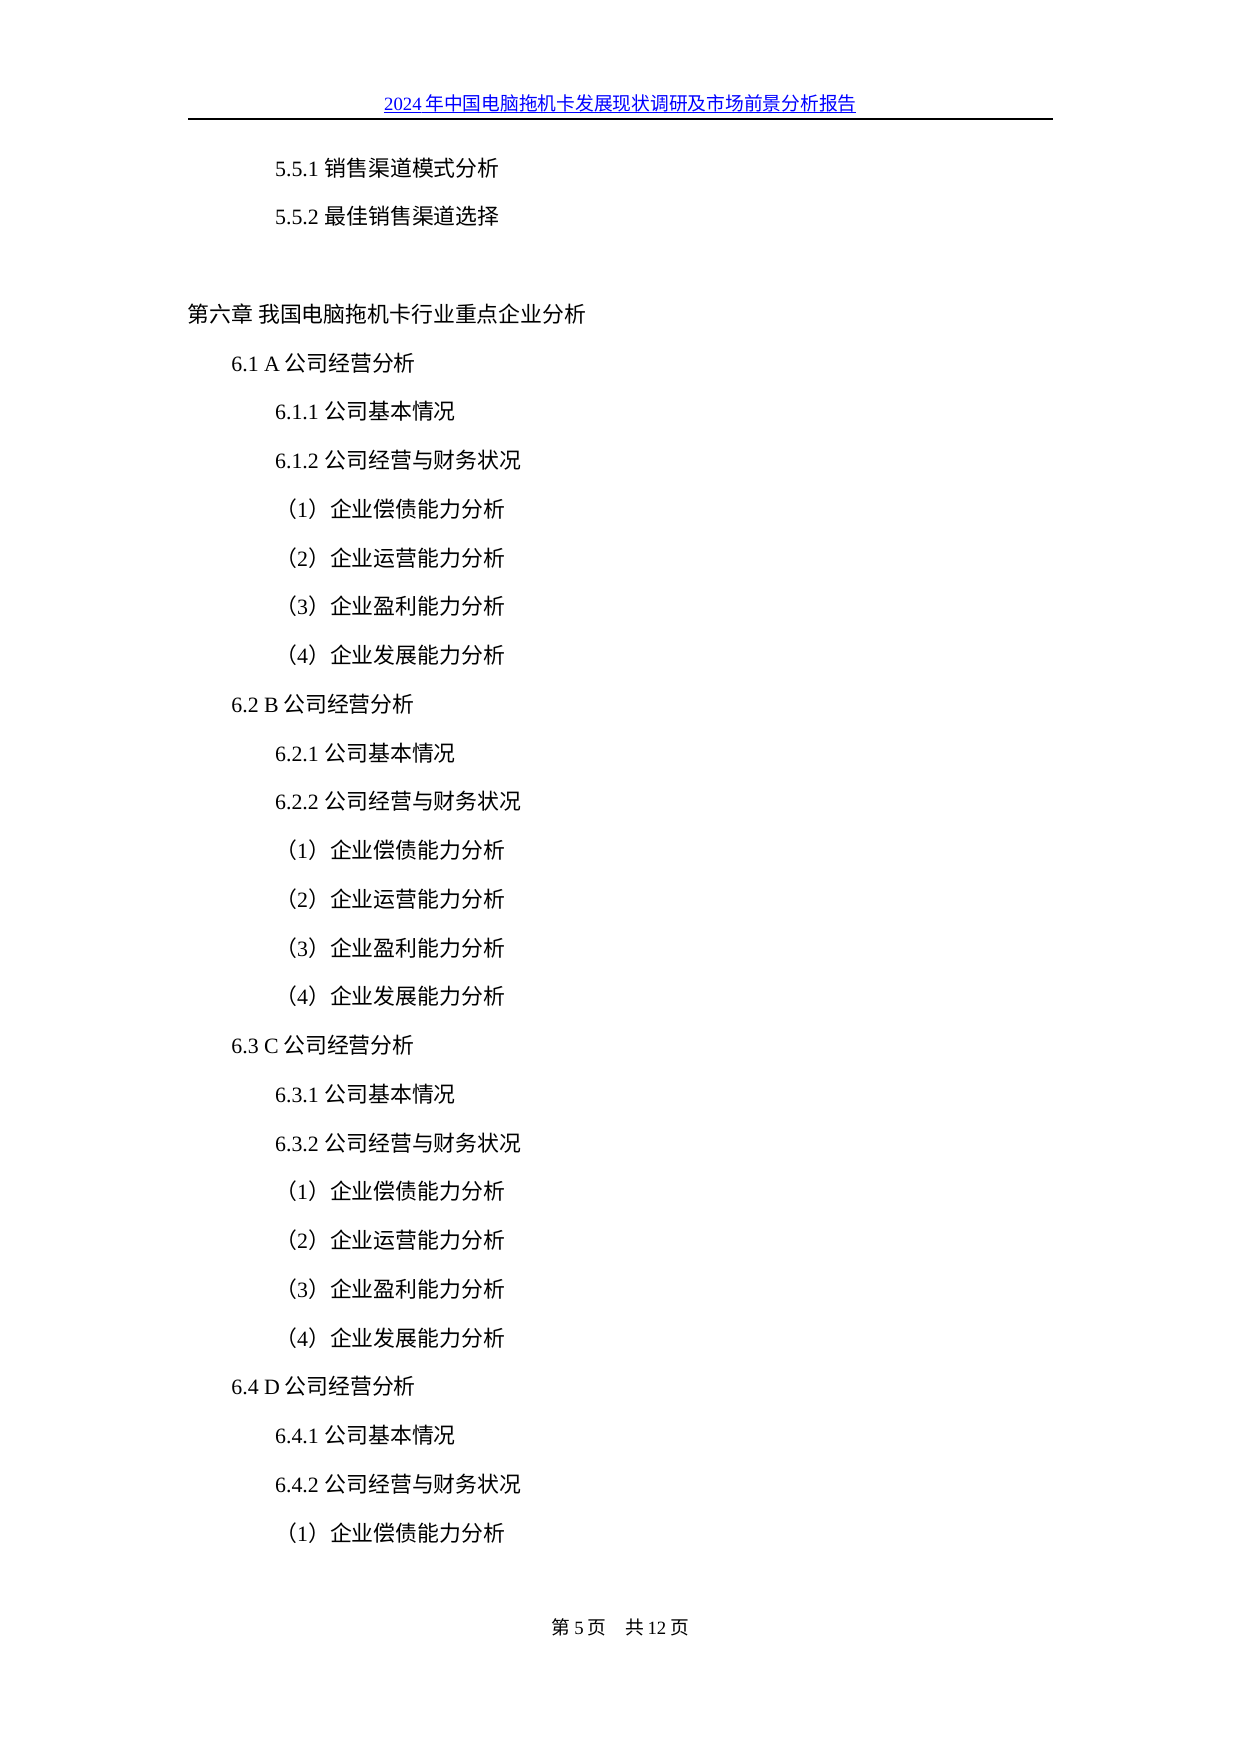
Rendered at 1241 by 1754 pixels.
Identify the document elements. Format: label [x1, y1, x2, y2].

text [187, 150, 1053, 1548]
